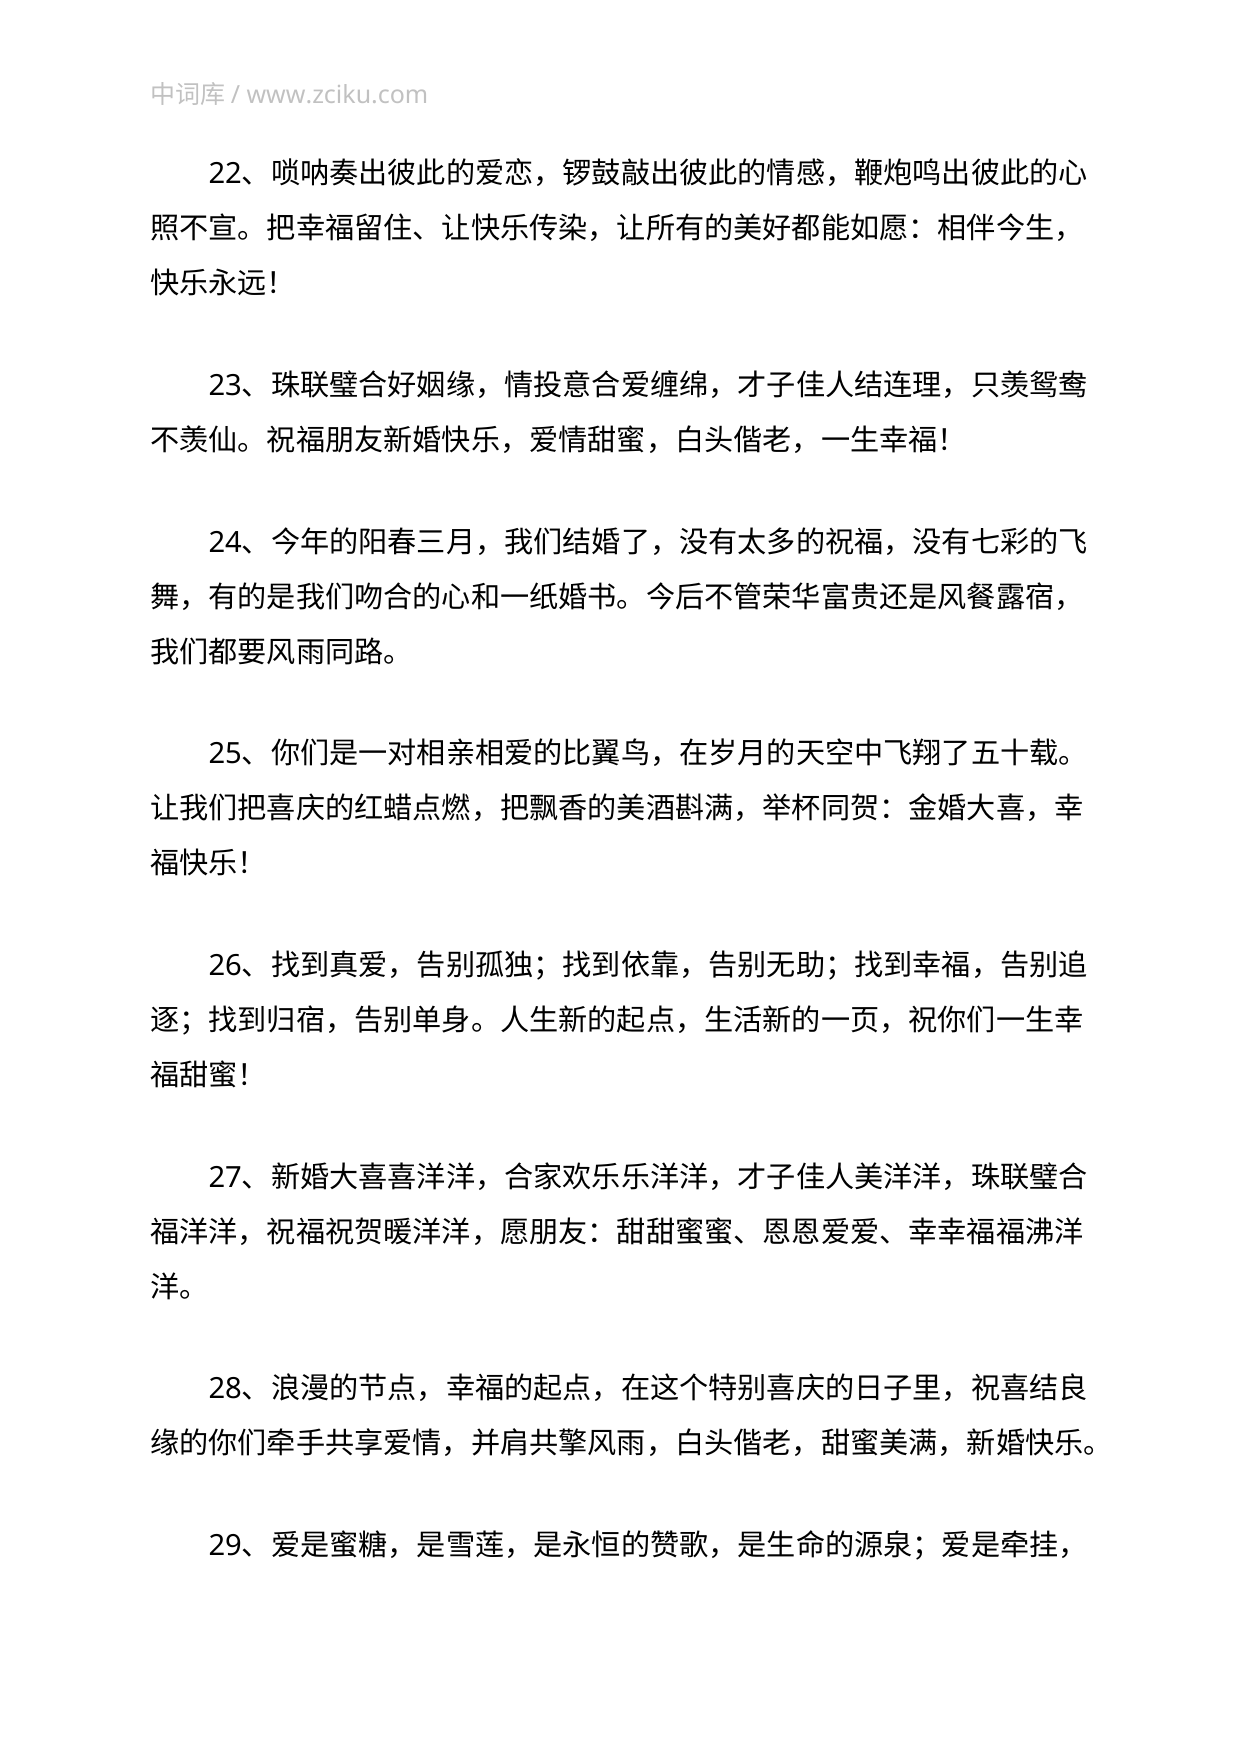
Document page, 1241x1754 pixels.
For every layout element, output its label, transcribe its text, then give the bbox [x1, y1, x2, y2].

text 27、新婚大喜喜洋洋，合家欢乐乐洋洋，才子佳人美洋洋，珠联璧合福洋洋，祝福祝贺暖洋洋，愿朋友：甜甜蜜蜜、恩恩爱爱、幸幸福福沸洋洋。 [150, 1153, 1090, 1306]
text 22、唢呐奏出彼此的爱恋，锣鼓敲出彼此的情感，鞭炮鸣出彼此的心照不宣。把幸福留住、让快乐传染，让所有的美好都能如愿：相伴今生，快乐永远！ [150, 150, 1090, 302]
text 23、珠联璧合好姻缘，情投意合爱缠绵，才子佳人结连理，只羡鸳鸯不羡仙。祝福朋友新婚快乐，爱情甜蜜，白头偕老，一生幸福！ [150, 362, 1090, 459]
text 28、浪漫的节点，幸福的起点，在这个特别喜庆的日子里，祝喜结良缘的你们牵手共享爱情，并肩共擎风雨，白头偕老，甜蜜美满，新婚快乐。 [150, 1365, 1090, 1462]
text 25、你们是一对相亲相爱的比翼鸟，在岁月的天空中飞翔了五十载。让我们把喜庆的红蜡点燃，把飘香的美酒斟满，举杯同贺：金婚大喜，幸福快乐！ [150, 730, 1090, 882]
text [150, 1522, 1090, 1564]
text 26、找到真爱，告别孤独；找到依靠，告别无助；找到幸福，告别追逐；找到归宿，告别单身。人生新的起点，生活新的一页，祝你们一生幸福甜蜜！ [150, 942, 1090, 1094]
text 24、今年的阳春三月，我们结婚了，没有太多的祝福，没有七彩的飞舞，有的是我们吻合的心和一纸婚书。今后不管荣华富贵还是风餐露宿，我们都要风雨同路。 [150, 518, 1090, 671]
